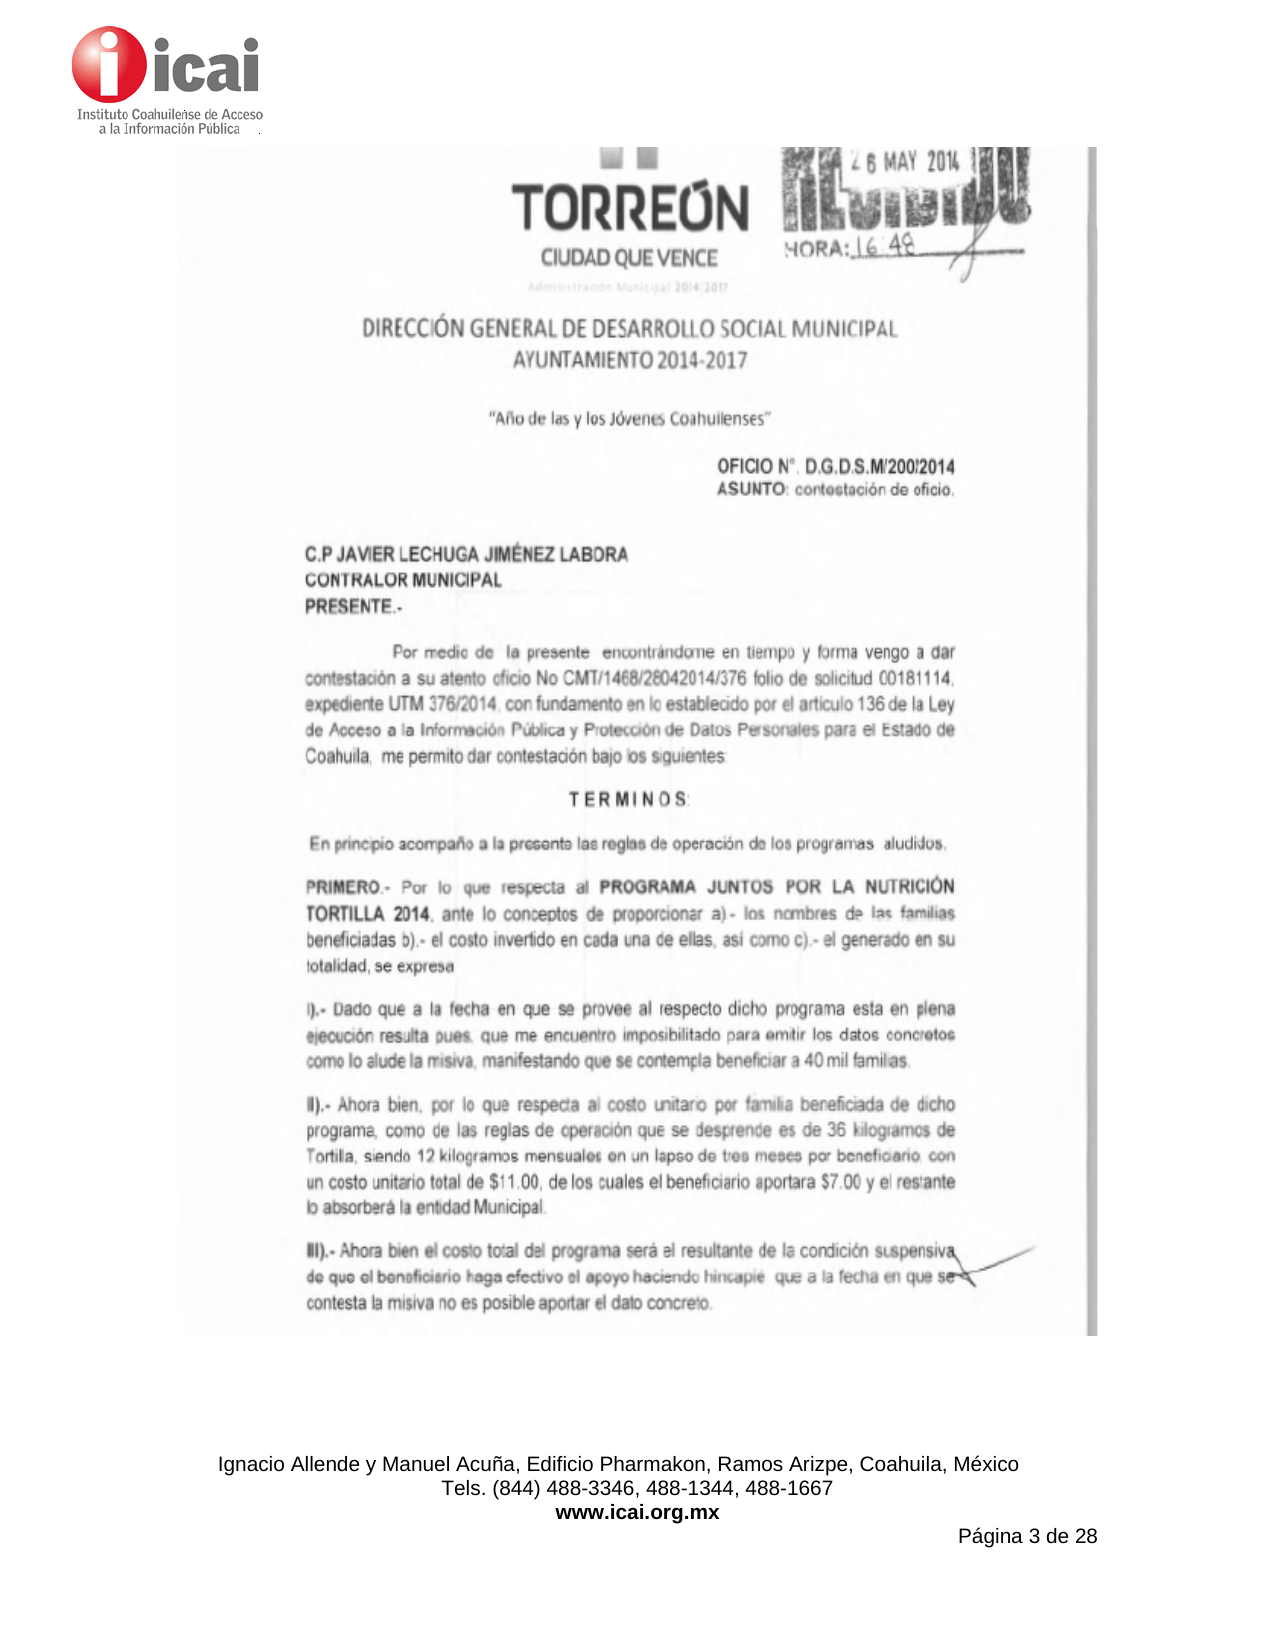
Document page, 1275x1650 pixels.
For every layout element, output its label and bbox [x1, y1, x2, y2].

picture [71, 26, 266, 143]
